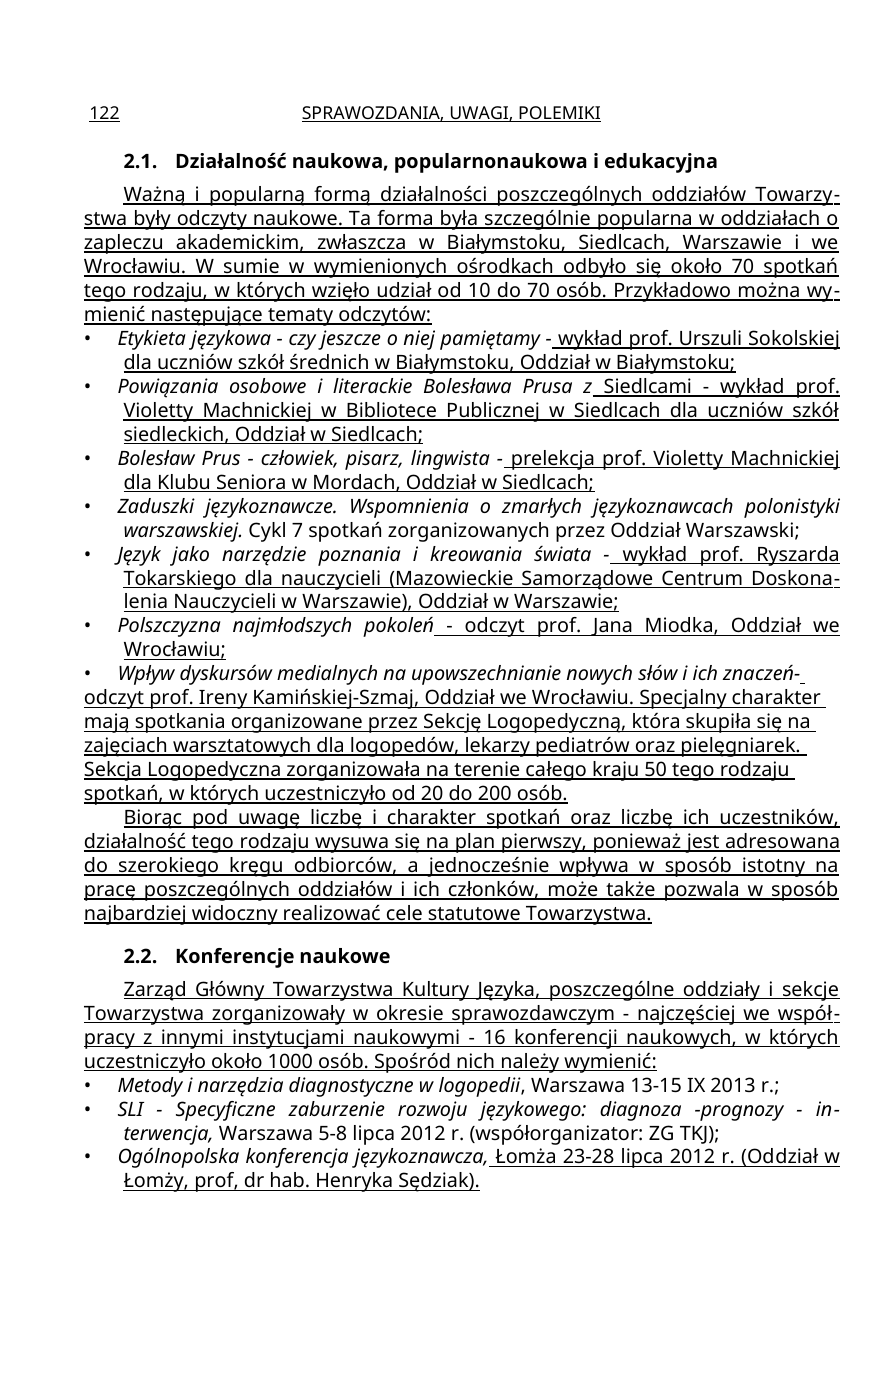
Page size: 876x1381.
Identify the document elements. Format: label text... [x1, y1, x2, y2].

list Bolesław Prus - człowiek, pisarz, lingwista - prelekcja prof. Violetty Machnickiej dla Klubu Seniora w Mordach, Oddział w Siedlcach; [84, 446, 840, 494]
list SLI - Specyficzne zaburzenie rozwoju językowego: diagnoza -prognozy - interwencja, Warszawa 5-8 lipca 2012 r. (współorganizator: ZG TKJ); [84, 1097, 840, 1145]
text SPRAWOZDANIA, UWAGI, POLEMIKI [302, 105, 601, 121]
text Biorąc pod uwagę liczbę i charakter spotkań oraz liczbę ich uczestników, działalność tego rodzaju wysuwa się na plan pierwszy, ponieważ jest adresowana do szerokiego kręgu odbiorców, a jednocześnie wpływa w sposób istotny na pracę poszczególnych oddziałów i ich członków, może także pozwala w sposób najbardziej widoczny realizować cele statutowe Towarzystwa. [84, 805, 840, 850]
list Wpływ dyskursów medialnych na upowszechnianie nowych słów i ich znaczeń- odczyt prof. Ireny Kamińskiej-Szmaj, Oddział we Wrocławiu. Specjalny charakter mają spotkania organizowane przez Sekcję Logopedyczną, która skupiła się na zajęciach warsztatowych dla logopedów, lekarzy pediatrów oraz pielęgniarek. Sekcja Logopedyczna zorganizowała na terenie całego kraju 50 tego rodzaju spotkań, w których uczestniczyło od 20 do 200 osób. [84, 662, 840, 805]
text 122 [89, 105, 120, 121]
text Zarząd Główny Towarzystwa Kultury Języka, poszczególne oddziały i sekcje Towarzystwa zorganizowały w okresie sprawozdawczym - najczęściej we współpracy z innymi instytucjami naukowymi - 16 konferencji naukowych, w których uczestniczyło około 1000 osób. Spośród nich należy wymienić: [84, 977, 840, 1022]
text Biorąc pod uwagę liczbę i charakter spotkań oraz liczbę ich uczestników, działalność tego rodzaju wysuwa się na plan pierwszy, ponieważ jest adresowana do szerokiego kręgu odbiorców, a jednocześnie wpływa w sposób istotny na pracę poszczególnych oddziałów i ich członków, może także pozwala w sposób najbardziej widoczny realizować cele statutowe Towarzystwa. [84, 852, 840, 925]
list Powiązania osobowe i literackie Bolesława Prusa z Siedlcami - wykład prof. Violetty Machnickiej w Bibliotece Publicznej w Siedlcach dla uczniów szkół siedleckich, Oddział w Siedlcach; [84, 374, 840, 446]
list Ogólnopolska konferencja językoznawcza, Łomża 23-28 lipca 2012 r. (Oddział w Łomży, prof, dr hab. Henryka Sędziak). [84, 1145, 840, 1193]
list Metody i narzędzia diagnostyczne w logopedii, Warszawa 13-15 IX 2013 r.; [84, 1073, 840, 1097]
list Polszczyzna najmłodszych pokoleń - odczyt prof. Jana Miodka, Oddział we Wrocławiu; [84, 614, 840, 662]
text Zarząd Główny Towarzystwa Kultury Języka, poszczególne oddziały i sekcje Towarzystwa zorganizowały w okresie sprawozdawczym - najczęściej we współpracy z innymi instytucjami naukowymi - 16 konferencji naukowych, w których uczestniczyło około 1000 osób. Spośród nich należy wymienić: [84, 1023, 840, 1046]
list Język jako narzędzie poznania i kreowania świata - wykład prof. Ryszarda Tokarskiego dla nauczycieli (Mazowieckie Samorządowe Centrum Doskonalenia Nauczycieli w Warszawie), Oddział w Warszawie; [84, 542, 840, 614]
list Etykieta językowa - czy jeszcze o niej pamiętamy - wykład prof. Urszuli Sokolskiej dla uczniów szkół średnich w Białymstoku, Oddział w Białymstoku; [84, 326, 840, 374]
list Konferencje naukowe [84, 947, 840, 967]
list Zaduszki językoznawcze. Wspomnienia o zmarłych językoznawcach polonistyki warszawskiej. Cykl 7 spotkań zorganizowanych przez Oddział Warszawski; [84, 494, 840, 542]
list Działalność naukowa, popularnonaukowa i edukacyjna [84, 152, 840, 172]
text Ważną i popularną formą działalności poszczególnych oddziałów Towarzystwa były odczyty naukowe. Ta forma była szczególnie popularna w oddziałach o zapleczu akademickim, zwłaszcza w Białymstoku, Siedlcach, Warszawie i we Wrocławiu. W sumie w wymienionych ośrodkach odbyło się około 70 spotkań tego rodzaju, w których wzięło udział od 10 do 70 osób. Przykładowo można wymienić następujące tematy odczytów: [84, 182, 840, 299]
text Zarząd Główny Towarzystwa Kultury Języka, poszczególne oddziały i sekcje Towarzystwa zorganizowały w okresie sprawozdawczym - najczęściej we współpracy z innymi instytucjami naukowymi - 16 konferencji naukowych, w których uczestniczyło około 1000 osób. Spośród nich należy wymienić: [84, 1047, 840, 1073]
